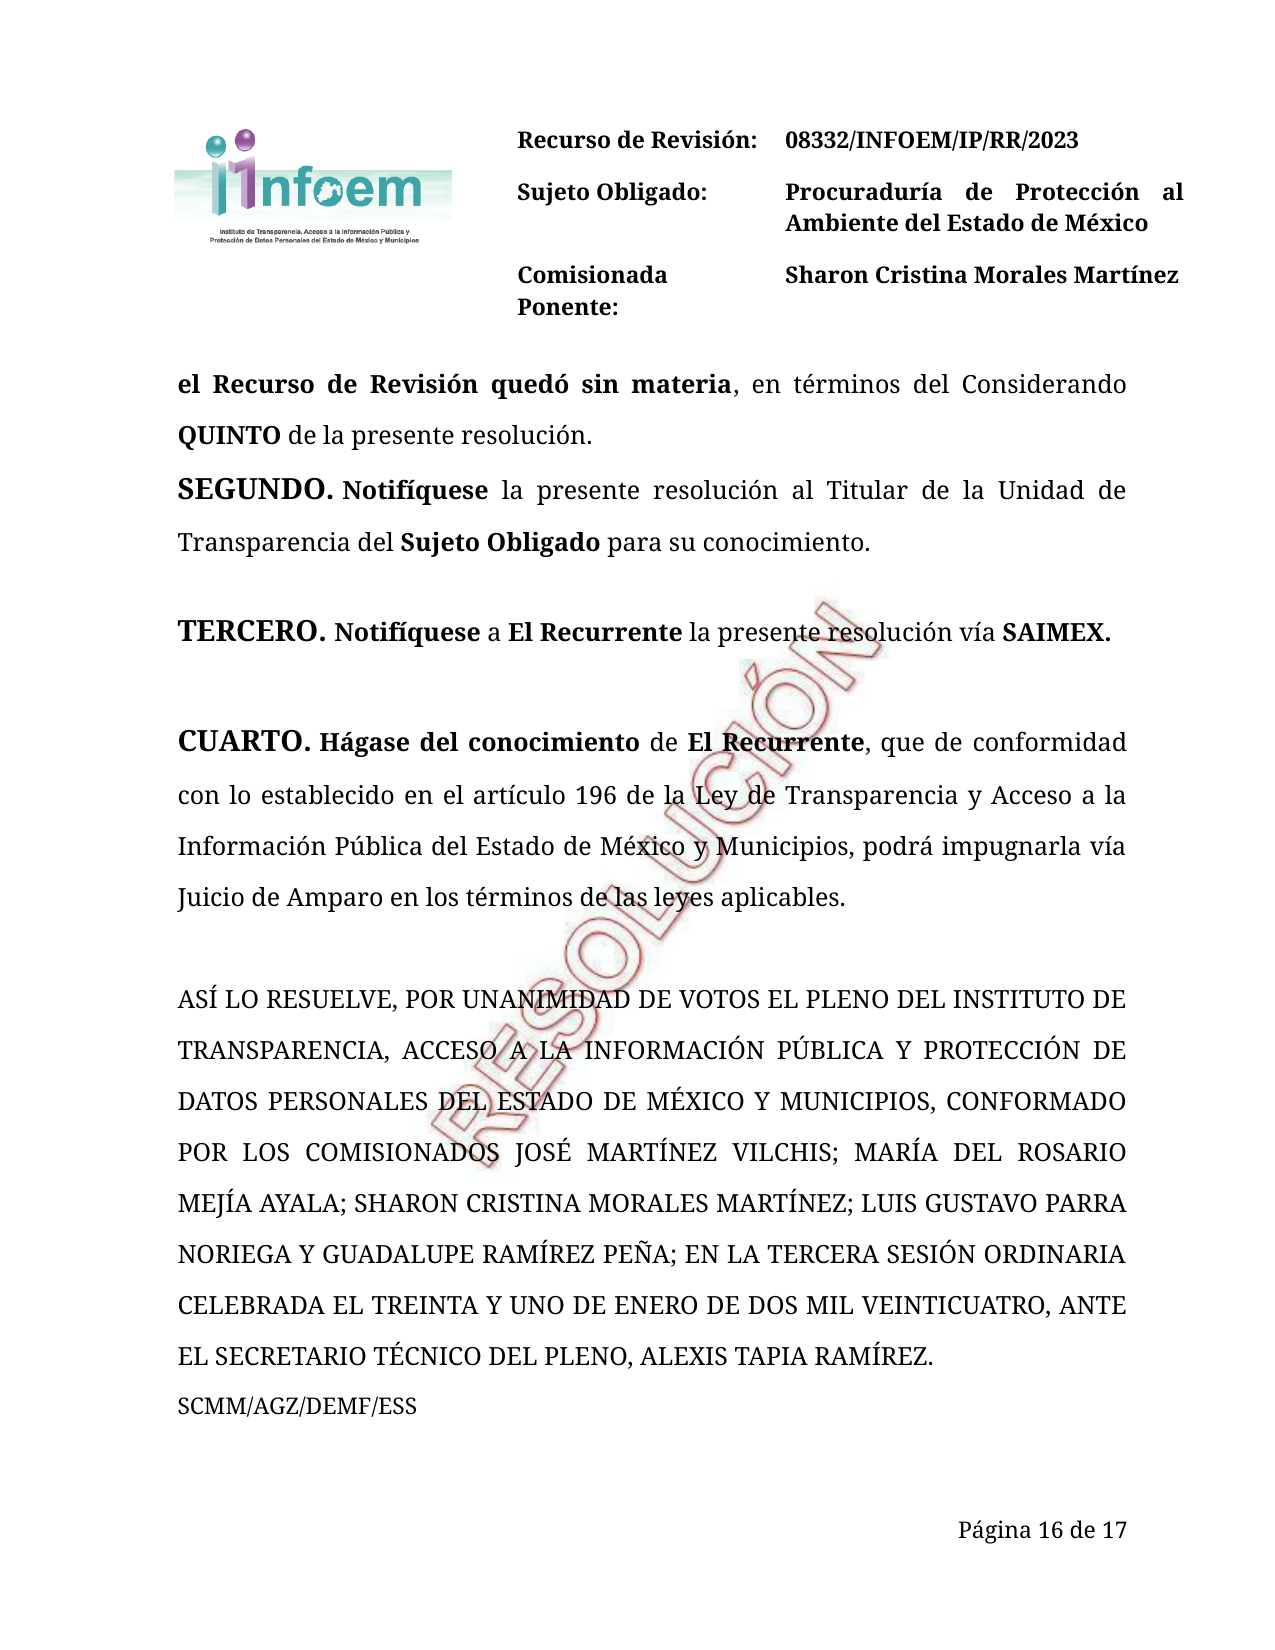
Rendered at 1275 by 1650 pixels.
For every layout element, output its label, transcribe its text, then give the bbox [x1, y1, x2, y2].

picture [601, 185, 609, 199]
list Hágase del conocimiento de El Recurrente, que de conformidad con lo establecido en el artículo 196 de la Ley de Transparencia y Acceso a la Información Pública del Estado de México y Municipios, podrá impugnarla vía Juicio de Amparo en los términos de las leyes aplicables. [177, 721, 1127, 913]
list Notifíquese a El Recurrente la presente resolución vía SAIMEX. [177, 610, 1127, 650]
text SCMM/AGZ/DEMF/ESS [177, 1390, 1127, 1421]
picture [89, 123, 1215, 1650]
text ASÍ LO RESUELVE, POR UNANIMIDAD DE VOTOS EL PLENO DEL INSTITUTO DE TRANSPARENCIA, ACCESO A LA INFORMACIÓN PÚBLICA Y PROTECCIÓN DE DATOS PERSONALES DEL ESTADO DE MÉXICO Y MUNICIPIOS, CONFORMADO POR LOS COMISIONADOS JOSÉ MARTÍNEZ VILCHIS; MARÍA DEL ROSARIO MEJÍA AYALA; SHARON CRISTINA MORALES MARTÍNEZ; LUIS GUSTAVO PARRA NORIEGA Y GUADALUPE RAMÍREZ PEÑA; EN LA TERCERA SESIÓN ORDINARIA CELEBRADA EL TREINTA Y UNO DE ENERO DE DOS MIL VEINTICUATRO, ANTE EL SECRETARIO TÉCNICO DEL PLENO, ALEXIS TAPIA RAMÍREZ. [177, 982, 1127, 1373]
list Notifíquese la presente resolución al Titular de la Unidad de Transparencia del Sujeto Obligado para su conocimiento. [177, 468, 1127, 559]
